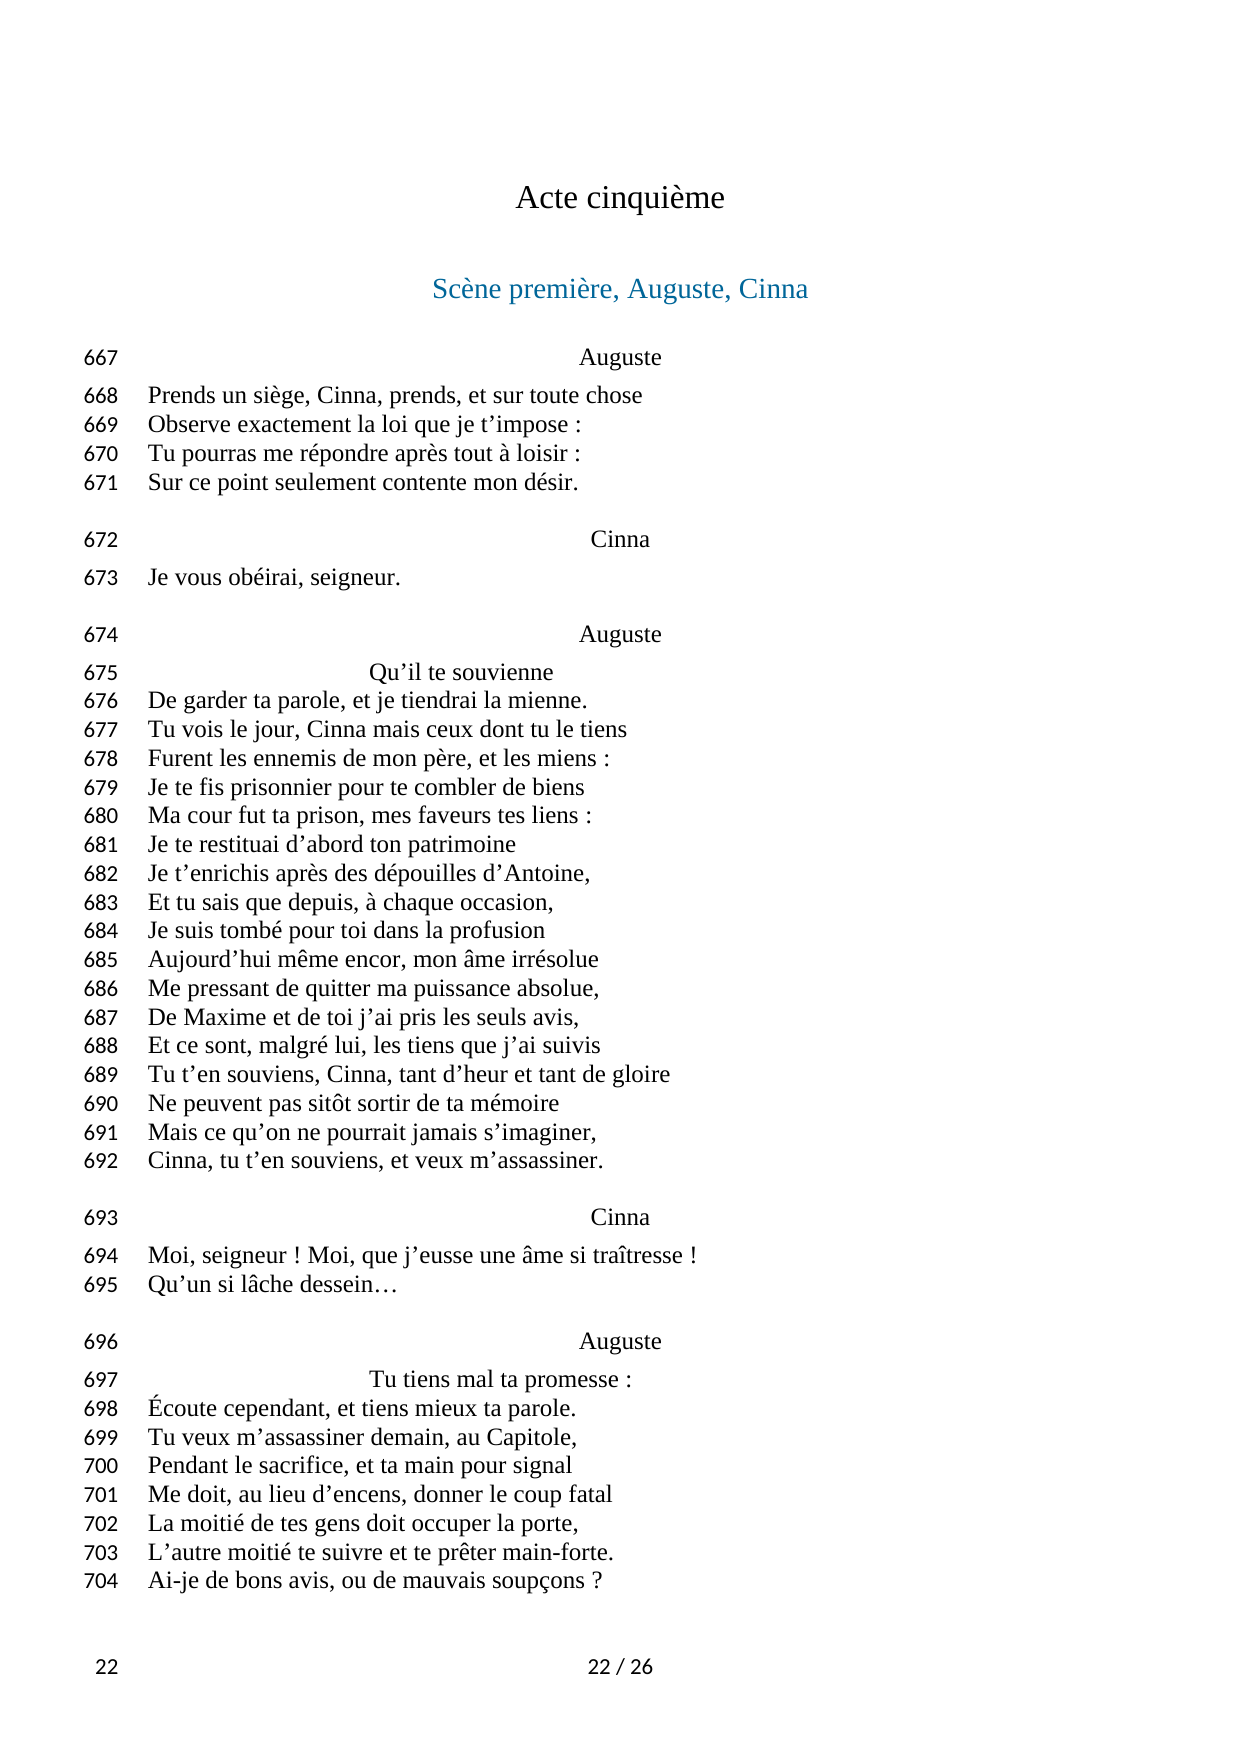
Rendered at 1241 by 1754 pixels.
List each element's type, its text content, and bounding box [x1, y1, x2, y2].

text Tu t’en souviens, Cinna, tant d’heur et tant de gloire [148, 1059, 1092, 1088]
text Tu vois le jour, Cinna mais ceux dont tu le tiens [148, 714, 1092, 743]
text Ne peuvent pas sitôt sortir de ta mémoire [148, 1088, 1092, 1117]
text Et ce sont, malgré lui, les tiens que j’ai suivis [148, 1031, 1092, 1059]
text Cinna, tu t’en souviens, et veux m’assassiner. [148, 1146, 1092, 1174]
text Je suis tombé pour toi dans la profusion [148, 916, 1092, 944]
text Acte cinquième [148, 177, 1092, 215]
text Écoute cependant, et tiens mieux ta parole. [148, 1393, 1092, 1422]
text Sur ce point seulement contente mon désir. [148, 467, 1092, 496]
text Je vous obéirai, seigneur. [148, 562, 1092, 591]
text Me pressant de quitter ma puissance absolue, [148, 973, 1092, 1002]
text Cinna [148, 524, 1092, 552]
text La moitié de tes gens doit occuper la porte, [148, 1508, 1092, 1537]
text Ma cour fut ta prison, mes faveurs tes liens : [148, 801, 1092, 829]
text Je te fis prisonnier pour te combler de biens [148, 772, 1092, 801]
text Auguste [148, 619, 1092, 647]
text Qu’un si lâche dessein… [148, 1269, 1092, 1298]
text Scène première, Auguste, Cinna [148, 271, 1092, 305]
text L’autre moitié te suivre et te prêter main-forte. [148, 1537, 1092, 1566]
text Moi, seigneur ! Moi, que j’eusse une âme si traîtresse ! [148, 1241, 1092, 1269]
text Aujourd’hui même encor, mon âme irrésolue [148, 944, 1092, 973]
text Me doit, au lieu d’encens, donner le coup fatal [148, 1479, 1092, 1508]
text Et tu sais que depuis, à chaque occasion, [148, 887, 1092, 916]
text Ai-je de bons avis, ou de mauvais soupçons ? [148, 1566, 1092, 1594]
text De Maxime et de toi j’ai pris les seuls avis, [148, 1002, 1092, 1031]
text Tu tiens mal ta promesse : [295, 1364, 1092, 1393]
text Qu’il te souvienne [295, 657, 1092, 686]
text Je t’enrichis après des dépouilles d’Antoine, [148, 858, 1092, 887]
text Je te restituai d’abord ton patrimoine [148, 829, 1092, 858]
text Cinna [148, 1202, 1092, 1231]
text De garder ta parole, et je tiendrai la mienne. [148, 686, 1092, 714]
text Pendant le sacrifice, et ta main pour signal [148, 1451, 1092, 1479]
text Prends un siège, Cinna, prends, et sur toute chose [148, 381, 1092, 409]
text Observe exactement la loi que je t’impose : [148, 409, 1092, 438]
text Auguste [148, 1326, 1092, 1355]
text Furent les ennemis de mon père, et les miens : [148, 743, 1092, 772]
text Mais ce qu’on ne pourrait jamais s’imaginer, [148, 1117, 1092, 1146]
text Tu pourras me répondre après tout à loisir : [148, 438, 1092, 467]
text Auguste [148, 342, 1092, 371]
text Tu veux m’assassiner demain, au Capitole, [148, 1422, 1092, 1451]
